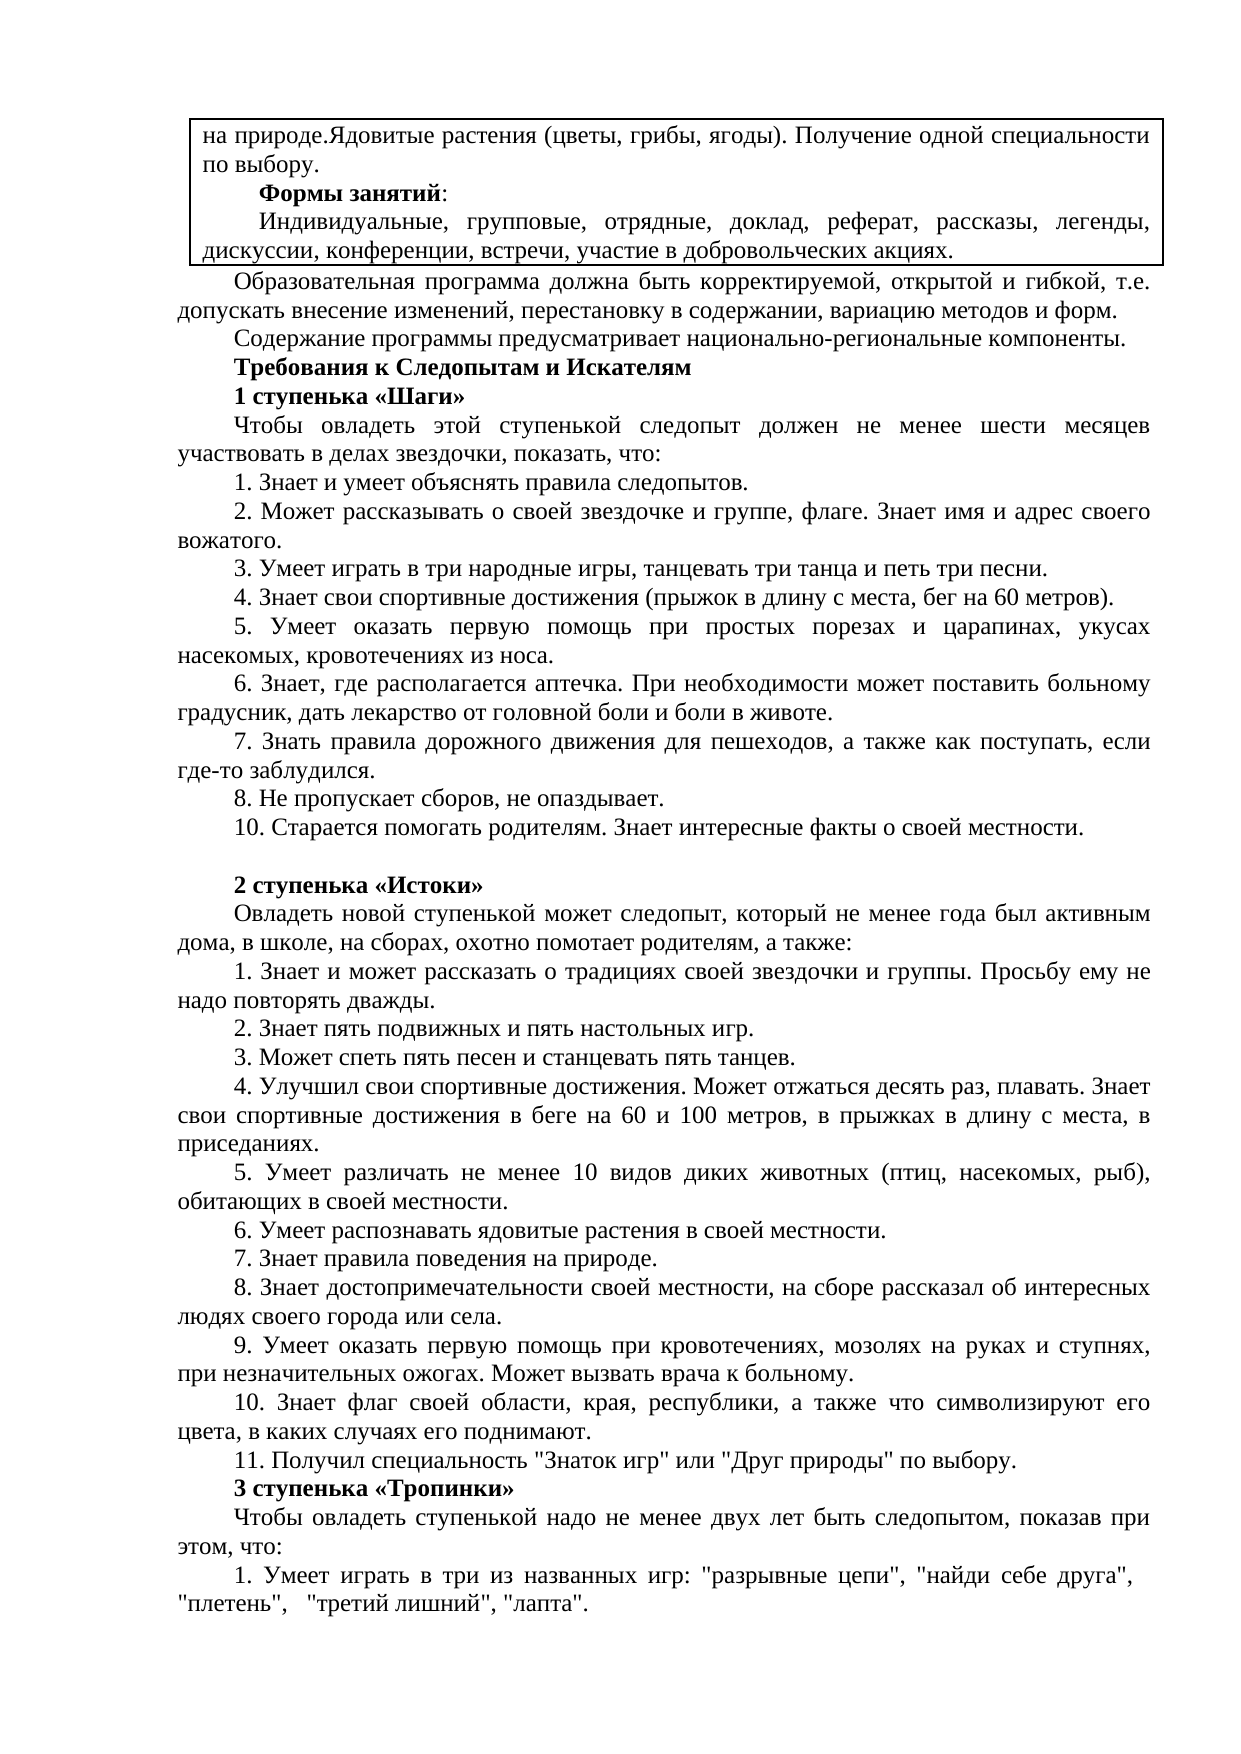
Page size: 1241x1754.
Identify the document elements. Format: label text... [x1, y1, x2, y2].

text 4. Улучшил свои спортивные достижения. Может отжаться десять раз, плавать. Знает свои спортивные достижения в беге на 60 и 100 метров, в прыжках в длину с места, в приседаниях. [177, 1071, 1152, 1157]
text 8. Знает достопримечательности своей местности, на сборе рассказал об интересных людях своего города или села. [177, 1272, 1152, 1330]
text 3. Умеет играть в три народные игры, танцевать три танца и петь три песни. [177, 553, 1152, 582]
text 11. Получил специальность "Знаток игр" или "Друг природы" по выбору. [177, 1445, 1152, 1473]
text 6. Знает, где располагается аптечка. При необходимости может поставить больному градусник, дать лекарство от головной боли и боли в животе. [177, 668, 1152, 726]
text 3. Может спеть пять песен и станцевать пять танцев. [177, 1042, 1152, 1071]
text 2. Может рассказывать о своей звездочке и группе, флаге. Знает имя и адрес своего вожатого. [177, 496, 1152, 553]
text 3 ступенька «Тропинки» [177, 1473, 1152, 1502]
text 9. Умеет оказать первую помощь при кровотечениях, мозолях на руках и ступнях, при незначительных ожогах. Может вызвать врача к больному. [177, 1330, 1152, 1387]
text 2 ступенька «Истоки» [177, 870, 1152, 898]
text Содержание программы предусматривает национально-региональные компоненты. [177, 323, 1152, 352]
text 1 ступенька «Шаги» [177, 381, 1152, 410]
text 1. Знает и умеет объяснять правила следопытов. [177, 467, 1152, 496]
text 5. Умеет различать не менее 10 видов диких животных (птиц, насекомых, рыб), обитающих в своей местности. [177, 1157, 1152, 1215]
text 1. Знает и может рассказать о традициях своей звездочки и группы. Просьбу ему не надо повторять дважды. [177, 956, 1152, 1013]
text 10. Старается помогать родителям. Знает интересные факты о своей местности. [177, 812, 1152, 841]
text Овладеть новой ступенькой может следопыт, который не менее года был активным дома, в школе, на сборах, охотно помотает родителям, а также: [177, 898, 1152, 956]
text 7. Знать правила дорожного движения для пешеходов, а также как поступать, если где-то заблудился. [177, 726, 1152, 783]
text 6. Умеет распознавать ядовитые растения в своей местности. [177, 1215, 1152, 1243]
text 5. Умеет оказать первую помощь при простых порезах и царапинах, укусах насекомых, кровотечениях из носа. [177, 611, 1152, 668]
text Чтобы овладеть ступенькой надо не менее двух лет быть следопытом, показав при этом, что: [177, 1502, 1152, 1560]
text 7. Знает правила поведения на природе. [177, 1243, 1152, 1272]
text 4. Знает свои спортивные достижения (прыжок в длину с места, бег на 60 метров). [177, 582, 1152, 611]
text Образовательная программа должна быть корректируемой, открытой и гибкой, т.е. допускать внесение изменений, перестановку в содержании, вариацию методов и форм. [177, 266, 1152, 323]
text 1. Умеет играть в три из названных игр: "разрывные цепи", "найди себе друга", "плетень", "третий лишний", "лапта". [177, 1560, 1152, 1617]
text Требования к Следопытам и Искателям [177, 352, 1152, 381]
text 8. Не пропускает сборов, не опаздывает. [177, 783, 1152, 812]
text 10. Знает флаг своей области, края, республики, а также что символизируют его цвета, в каких случаях его поднимают. [177, 1387, 1152, 1445]
text 2. Знает пять подвижных и пять настольных игр. [177, 1013, 1152, 1042]
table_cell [191, 120, 1162, 264]
text Чтобы овладеть этой ступенькой следопыт должен не менее шести месяцев участвовать в делах звездочки, показать, что: [177, 410, 1152, 467]
